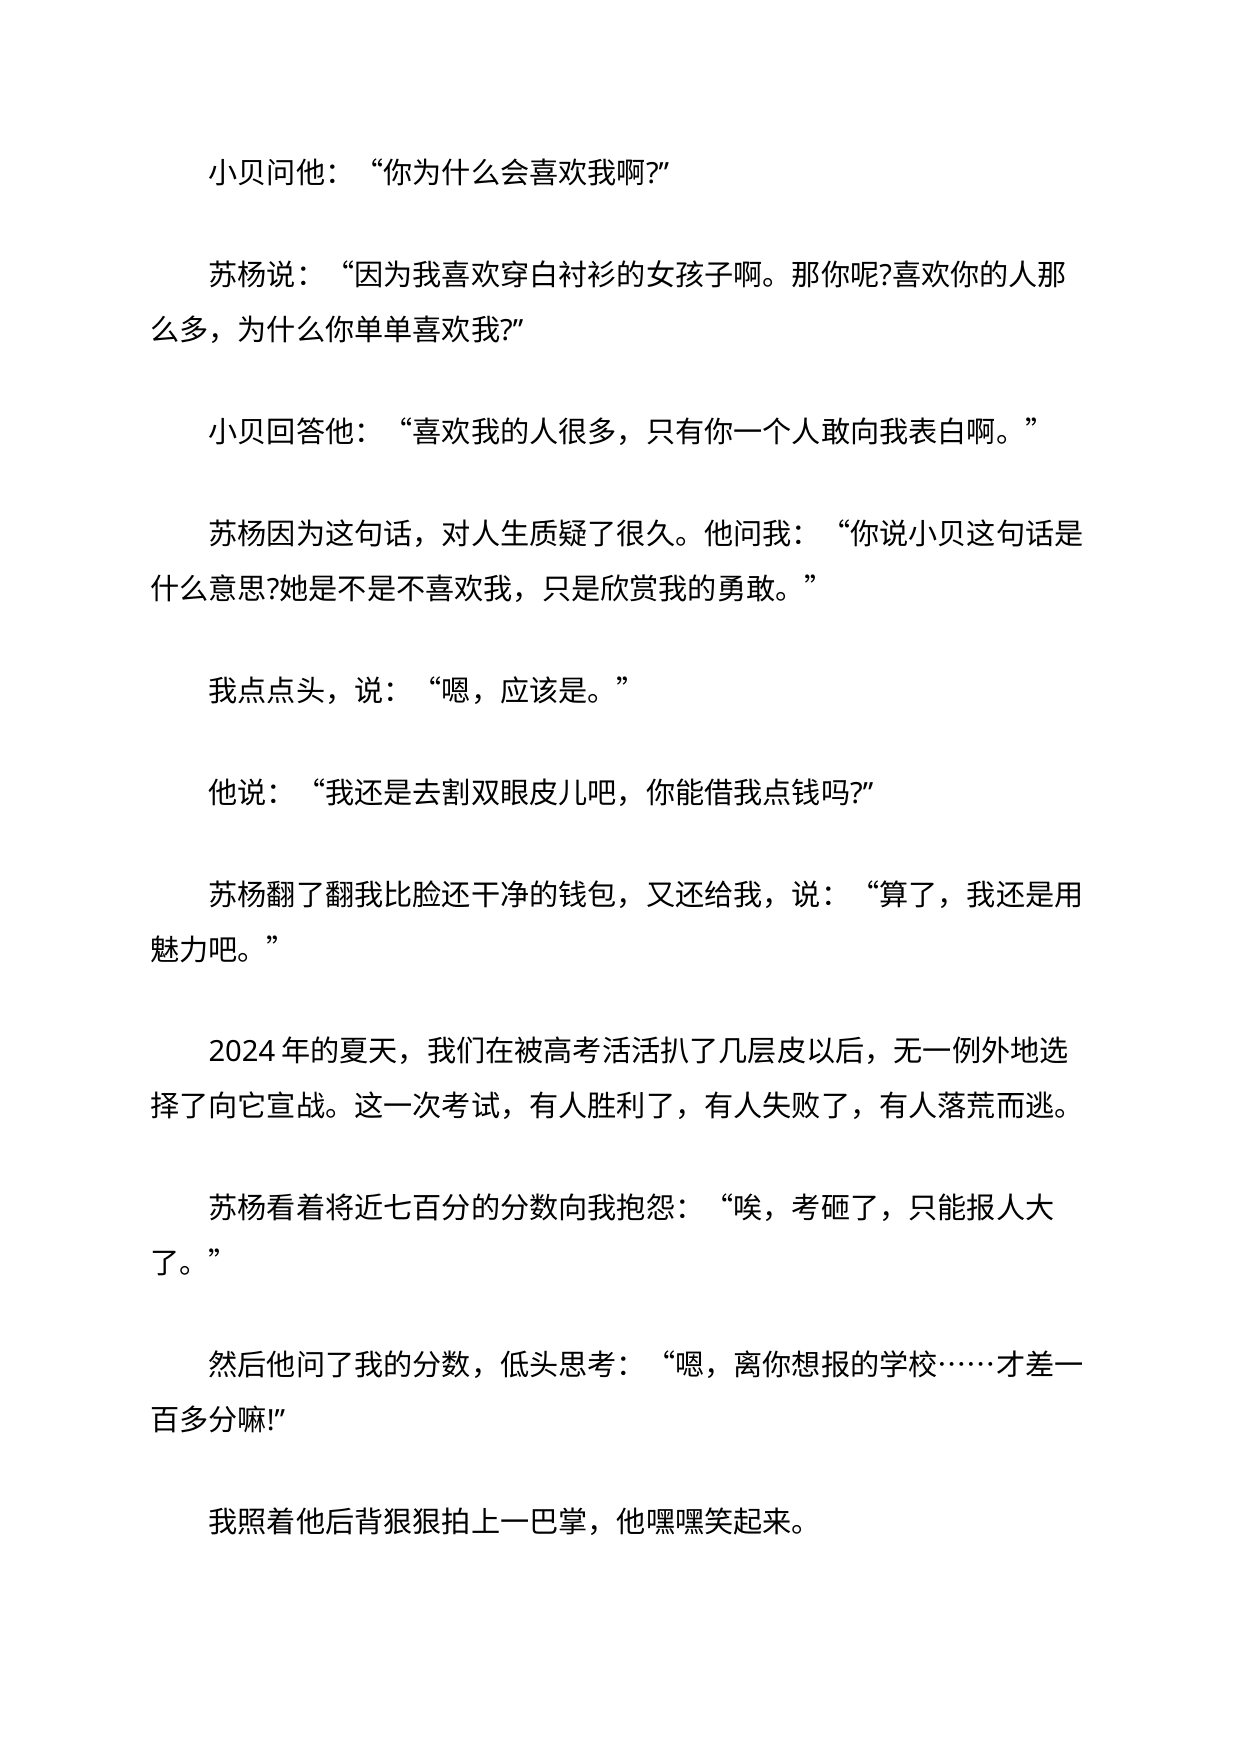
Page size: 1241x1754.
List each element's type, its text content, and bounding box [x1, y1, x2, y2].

text 苏杨翻了翻我比脸还干净的钱包，又还给我，说：“算了，我还是用魅力吧。” [150, 871, 1090, 968]
text 小贝回答他：“喜欢我的人很多，只有你一个人敢向我表白啊。” [150, 409, 1090, 451]
text 2024年的夏天，我们在被高考活活扒了几层皮以后，无一例外地选择了向它宣战。这一次考试，有人胜利了，有人失败了，有人落荒而逃。 [150, 1028, 1090, 1125]
text 苏杨因为这句话，对人生质疑了很久。他问我：“你说小贝这句话是什么意思?她是不是不喜欢我，只是欣赏我的勇敢。” [150, 511, 1090, 608]
text 苏杨说：“因为我喜欢穿白衬衫的女孩子啊。那你呢?喜欢你的人那么多，为什么你单单喜欢我?” [150, 252, 1090, 349]
text 我照着他后背狠狠拍上一巴掌，他嘿嘿笑起来。 [150, 1498, 1090, 1541]
text 小贝问他：“你为什么会喜欢我啊?” [150, 150, 1090, 192]
text 然后他问了我的分数，低头思考：“嗯，离你想报的学校……才差一百多分嘛!” [150, 1341, 1090, 1439]
text 苏杨看着将近七百分的分数向我抱怨：“唉，考砸了，只能报人大了。” [150, 1185, 1090, 1282]
text 我点点头，说：“嗯，应该是。” [150, 668, 1090, 710]
text 他说：“我还是去割双眼皮儿吧，你能借我点钱吗?” [150, 769, 1090, 812]
